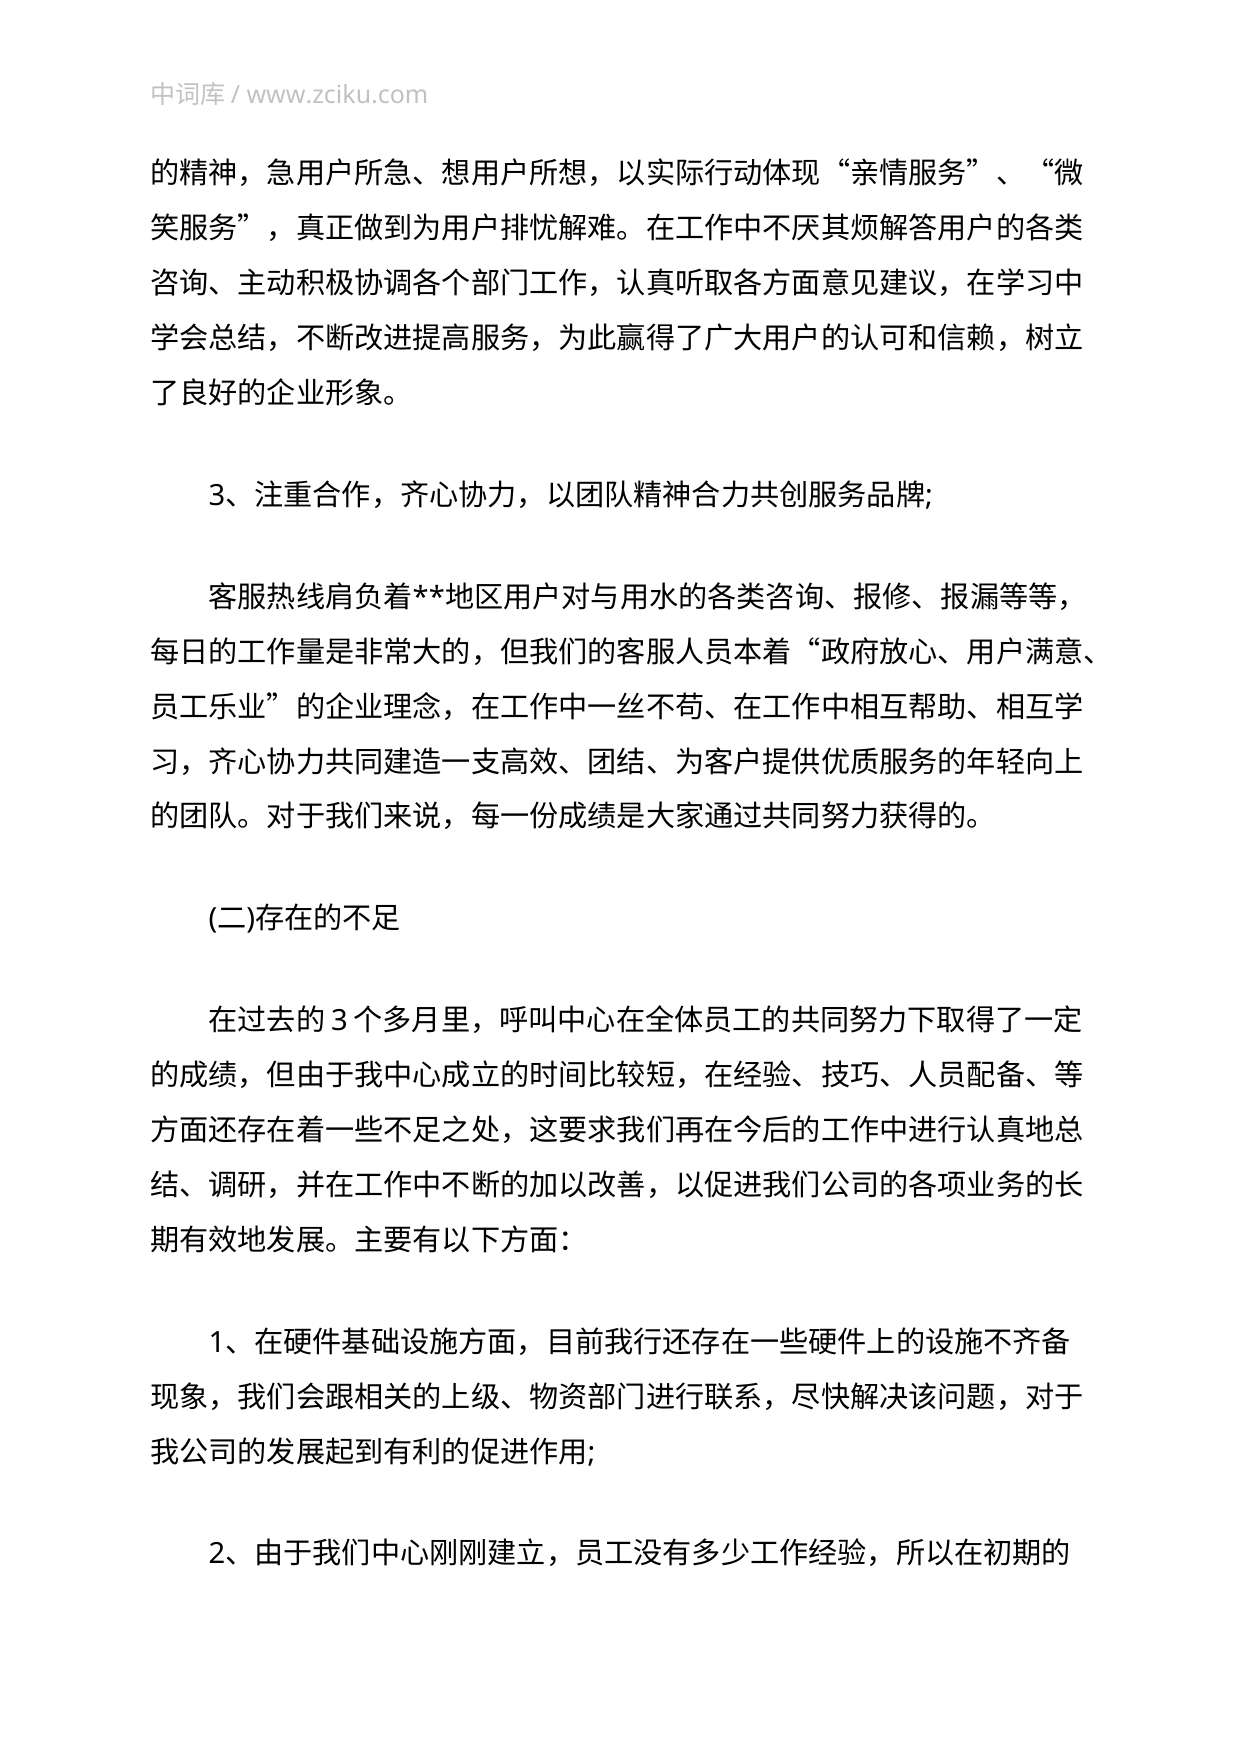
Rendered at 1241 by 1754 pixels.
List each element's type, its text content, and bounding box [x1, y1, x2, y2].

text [150, 150, 1090, 412]
text 客服热线肩负着**地区用户对与用水的各类咨询、报修、报漏等等，每日的工作量是非常大的，但我们的客服人员本着“政府放心、用户满意、员工乐业”的企业理念，在工作中一丝不苟、在工作中相互帮助、相互学习，齐心协力共同建造一支高效、团结、为客户提供优质服务的年轻向上的团队。对于我们来说，每一份成绩是大家通过共同努力获得的。 [150, 573, 1090, 835]
text 3、注重合作，齐心协力，以团队精神合力共创服务品牌; [150, 471, 1090, 514]
text (二)存在的不足 [150, 895, 1090, 937]
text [150, 1530, 1090, 1572]
text 1、在硬件基础设施方面，目前我行还存在一些硬件上的设施不齐备现象，我们会跟相关的上级、物资部门进行联系，尽快解决该问题，对于我公司的发展起到有利的促进作用; [150, 1318, 1090, 1471]
text 在过去的3个多月里，呼叫中心在全体员工的共同努力下取得了一定的成绩，但由于我中心成立的时间比较短，在经验、技巧、人员配备、等方面还存在着一些不足之处，这要求我们再在今后的工作中进行认真地总结、调研，并在工作中不断的加以改善，以促进我们公司的各项业务的长期有效地发展。主要有以下方面： [150, 997, 1090, 1259]
